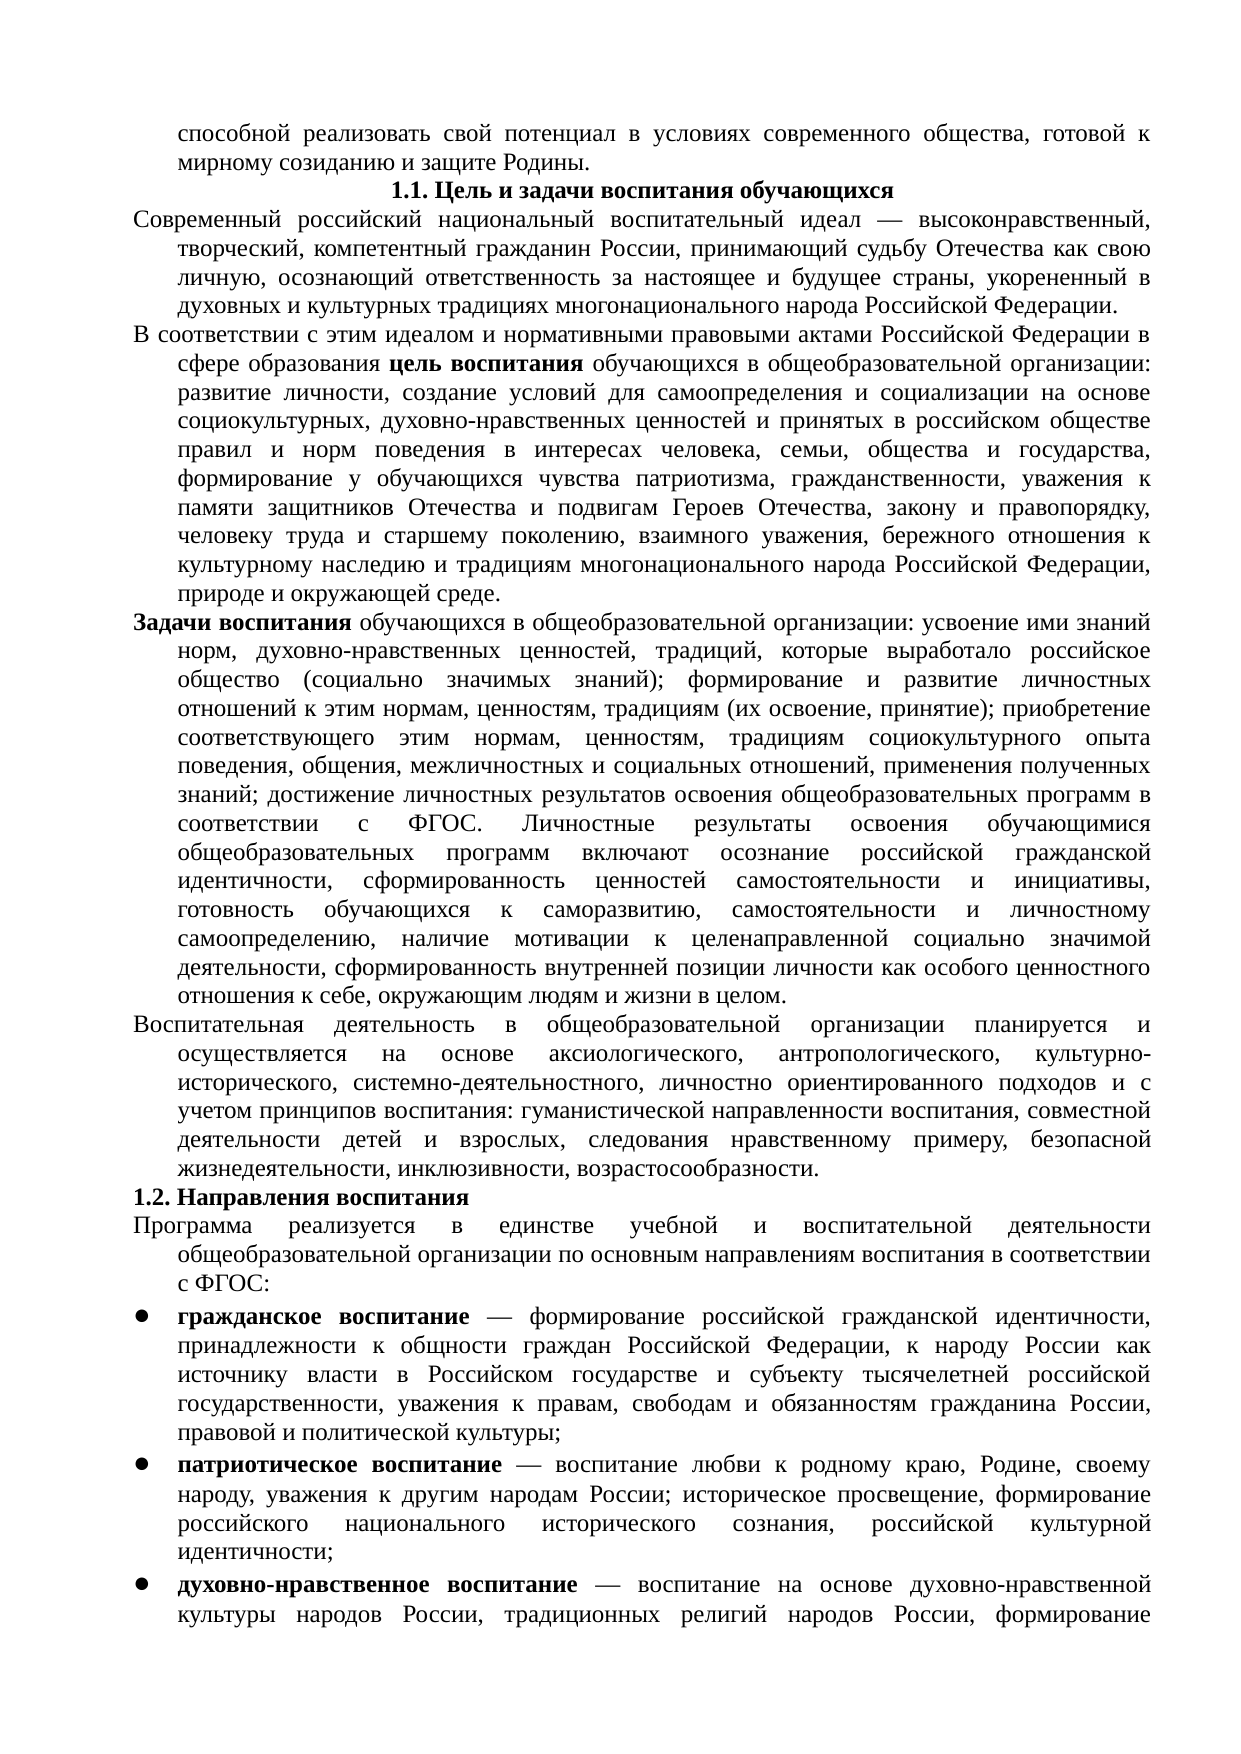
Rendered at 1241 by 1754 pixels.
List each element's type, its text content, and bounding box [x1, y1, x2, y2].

text Современный российский национальный воспитательный идеал — высоконравственный, творческий, компетентный гражданин России, принимающий судьбу Отечества как свою личную, осознающий ответственность за настоящее и будущее страны, укорененный в духовных и культурных традициях многонационального народа Российской Федерации. [133, 204, 1152, 319]
list гражданское воспитание — формирование российской гражданской идентичности, принадлежности к общности граждан Российской Федерации, к народу России как источнику власти в Российском государстве и субъекту тысячелетней российской государственности, уважения к правам, свободам и обязанностям гражданина России, правовой и политической культуры; [133, 1297, 1152, 1445]
subtitle 1.2. Направления воспитания [133, 1182, 1152, 1211]
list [133, 1565, 1152, 1627]
text Задачи воспитания обучающихся в общеобразовательной организации: усвоение ими знаний норм, духовно-нравственных ценностей, традиций, которые выработало российское общество (социально значимых знаний); формирование и развитие личностных отношений к этим нормам, ценностям, традициям (их освоение, принятие); приобретение соответствующего этим нормам, ценностям, традициям социокультурного опыта поведения, общения, межличностных и социальных отношений, применения полученных знаний; достижение личностных результатов освоения общеобразовательных программ в соответствии с ФГОС. Личностные результаты освоения обучающимися общеобразовательных программ включают осознание российской гражданской идентичности, сформированность ценностей самостоятельности и инициативы, готовность обучающихся к саморазвитию, самостоятельности и личностному самоопределению, наличие мотивации к целенаправленной социально значимой деятельности, сформированность внутренней позиции личности как особого ценностного отношения к себе, окружающим людям и жизни в целом. [133, 607, 1152, 1009]
subtitle 1.1. Цель и задачи воспитания обучающихся [133, 176, 1152, 204]
text Воспитательная деятельность в общеобразовательной организации планируется и осуществляется на основе аксиологического, антропологического, культурно-исторического, системно-деятельностного, личностно ориентированного подходов и с учетом принципов воспитания: гуманистической направленности воспитания, совместной деятельности детей и взрослых, следования нравственному примеру, безопасной жизнедеятельности, инклюзивности, возрастосообразности. [133, 1009, 1152, 1182]
text В соответствии с этим идеалом и нормативными правовыми актами Российской Федерации в сфере образования цель воспитания обучающихся в общеобразовательной организации: развитие личности, создание условий для самоопределения и социализации на основе социокультурных, духовно-нравственных ценностей и принятых в российском обществе правил и норм поведения в интересах человека, семьи, общества и государства, формирование у обучающихся чувства патриотизма, гражданственности, уважения к памяти защитников Отечества и подвигам Героев Отечества, закону и правопорядку, человеку труда и старшему поколению, взаимного уважения, бережного отношения к культурному наследию и традициям многонационального народа Российской Федерации, природе и окружающей среде. [133, 319, 1152, 607]
list патриотическое воспитание — воспитание любви к родному краю, Родине, своему народу, уважения к другим народам России; историческое просвещение, формирование российского национального исторического сознания, российской культурной идентичности; [133, 1445, 1152, 1565]
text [133, 118, 1152, 176]
text Программа реализуется в единстве учебной и воспитательной деятельности общеобразовательной организации по основным направлениям воспитания в соответствии с ФГОС: [133, 1211, 1152, 1297]
